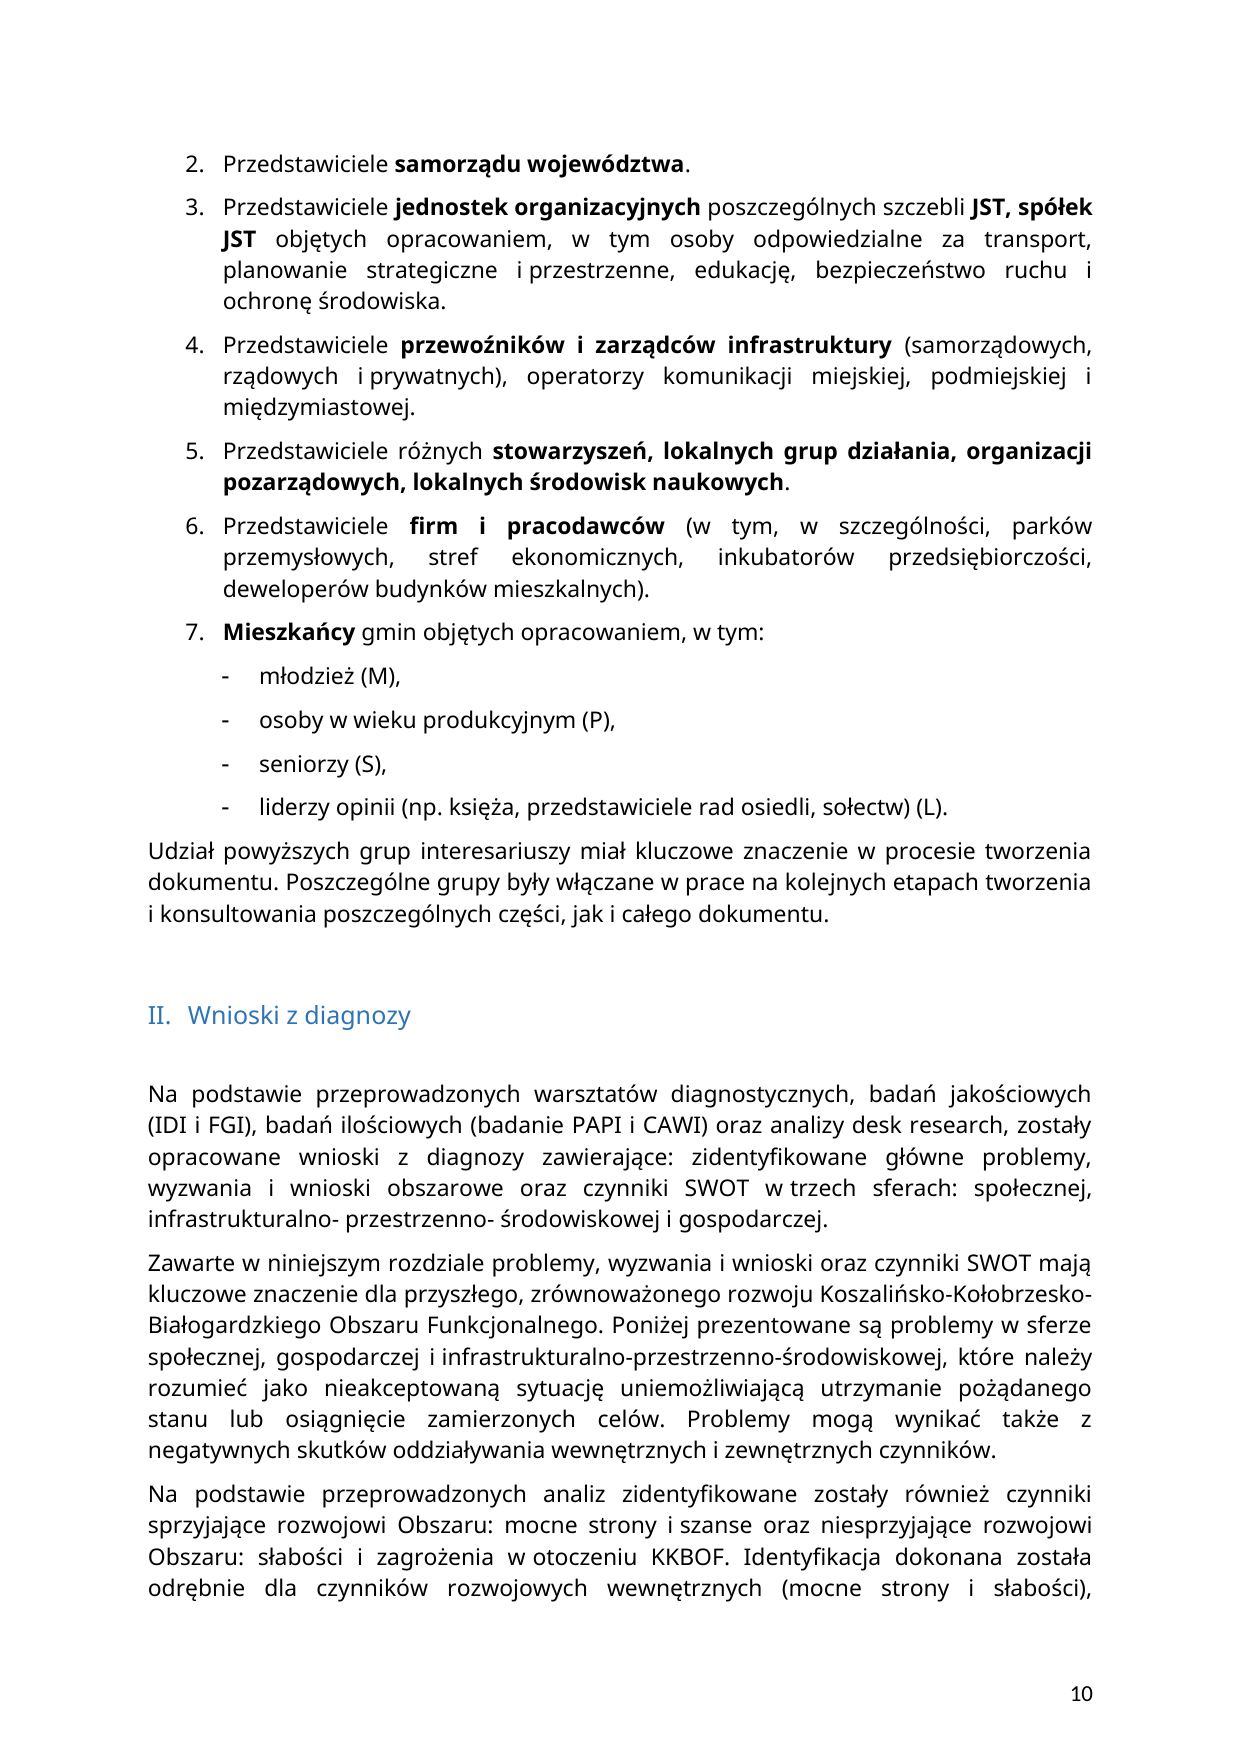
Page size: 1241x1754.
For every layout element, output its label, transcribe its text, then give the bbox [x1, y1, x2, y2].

list osoby w wieku produkcyjnym (P), [221, 704, 1093, 735]
text Udział powyższych grup interesariuszy miał kluczowe znaczenie w procesie tworzenia dokumentu. Poszczególne grupy były włączane w prace na kolejnych etapach tworzenia i konsultowania poszczególnych części, jak i całego dokumentu. [148, 835, 1093, 929]
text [148, 1478, 1093, 1603]
list Przedstawiciele samorządu województwa. [185, 148, 1093, 179]
text Na podstawie przeprowadzonych warsztatów diagnostycznych, badań jakościowych (IDI i FGI), badań ilościowych (badanie PAPI i CAWI) oraz analizy desk research, zostały opracowane wnioski z diagnozy zawierające: zidentyfikowane główne problemy, wyzwania i wnioski obszarowe oraz czynniki SWOT w trzech sferach: społecznej, infrastrukturalno- przestrzenno- środowiskowej i gospodarczej. [148, 1078, 1093, 1234]
list seniorzy (S), [221, 748, 1093, 779]
list Przedstawiciele różnych stowarzyszeń, lokalnych grup działania, organizacji pozarządowych, lokalnych środowisk naukowych. [185, 435, 1093, 498]
list Mieszkańcy gmin objętych opracowaniem, w tym: [185, 616, 1093, 648]
list Przedstawiciele jednostek organizacyjnych poszczególnych szczebli JST, spółek JST objętych opracowaniem, w tym osoby odpowiedzialne za transport, planowanie strategiczne i przestrzenne, edukację, bezpieczeństwo ruchu i ochronę środowiska. [185, 191, 1093, 316]
subtitle Wnioski z diagnozy [148, 998, 1093, 1032]
list Przedstawiciele przewoźników i zarządców infrastruktury (samorządowych, rządowych i prywatnych), operatorzy komunikacji miejskiej, podmiejskiej i międzymiastowej. [185, 329, 1093, 423]
list młodzież (M), [221, 660, 1093, 691]
text Zawarte w niniejszym rozdziale problemy, wyzwania i wnioski oraz czynniki SWOT mają kluczowe znaczenie dla przyszłego, zrównoważonego rozwoju Koszalińsko-Kołobrzesko-Białogardzkiego Obszaru Funkcjonalnego. Poniżej prezentowane są problemy w sferze społecznej, gospodarczej i infrastrukturalno-przestrzenno-środowiskowej, które należy rozumieć jako nieakceptowaną sytuację uniemożliwiającą utrzymanie pożądanego stanu lub osiągnięcie zamierzonych celów. Problemy mogą wynikać także z negatywnych skutków oddziaływania wewnętrznych i zewnętrznych czynników. [148, 1247, 1093, 1466]
list Przedstawiciele firm i pracodawców (w tym, w szczególności, parków przemysłowych, stref ekonomicznych, inkubatorów przedsiębiorczości, deweloperów budynków mieszkalnych). [185, 510, 1093, 604]
list liderzy opinii (np. księża, przedstawiciele rad osiedli, sołectw) (L). [221, 791, 1093, 823]
